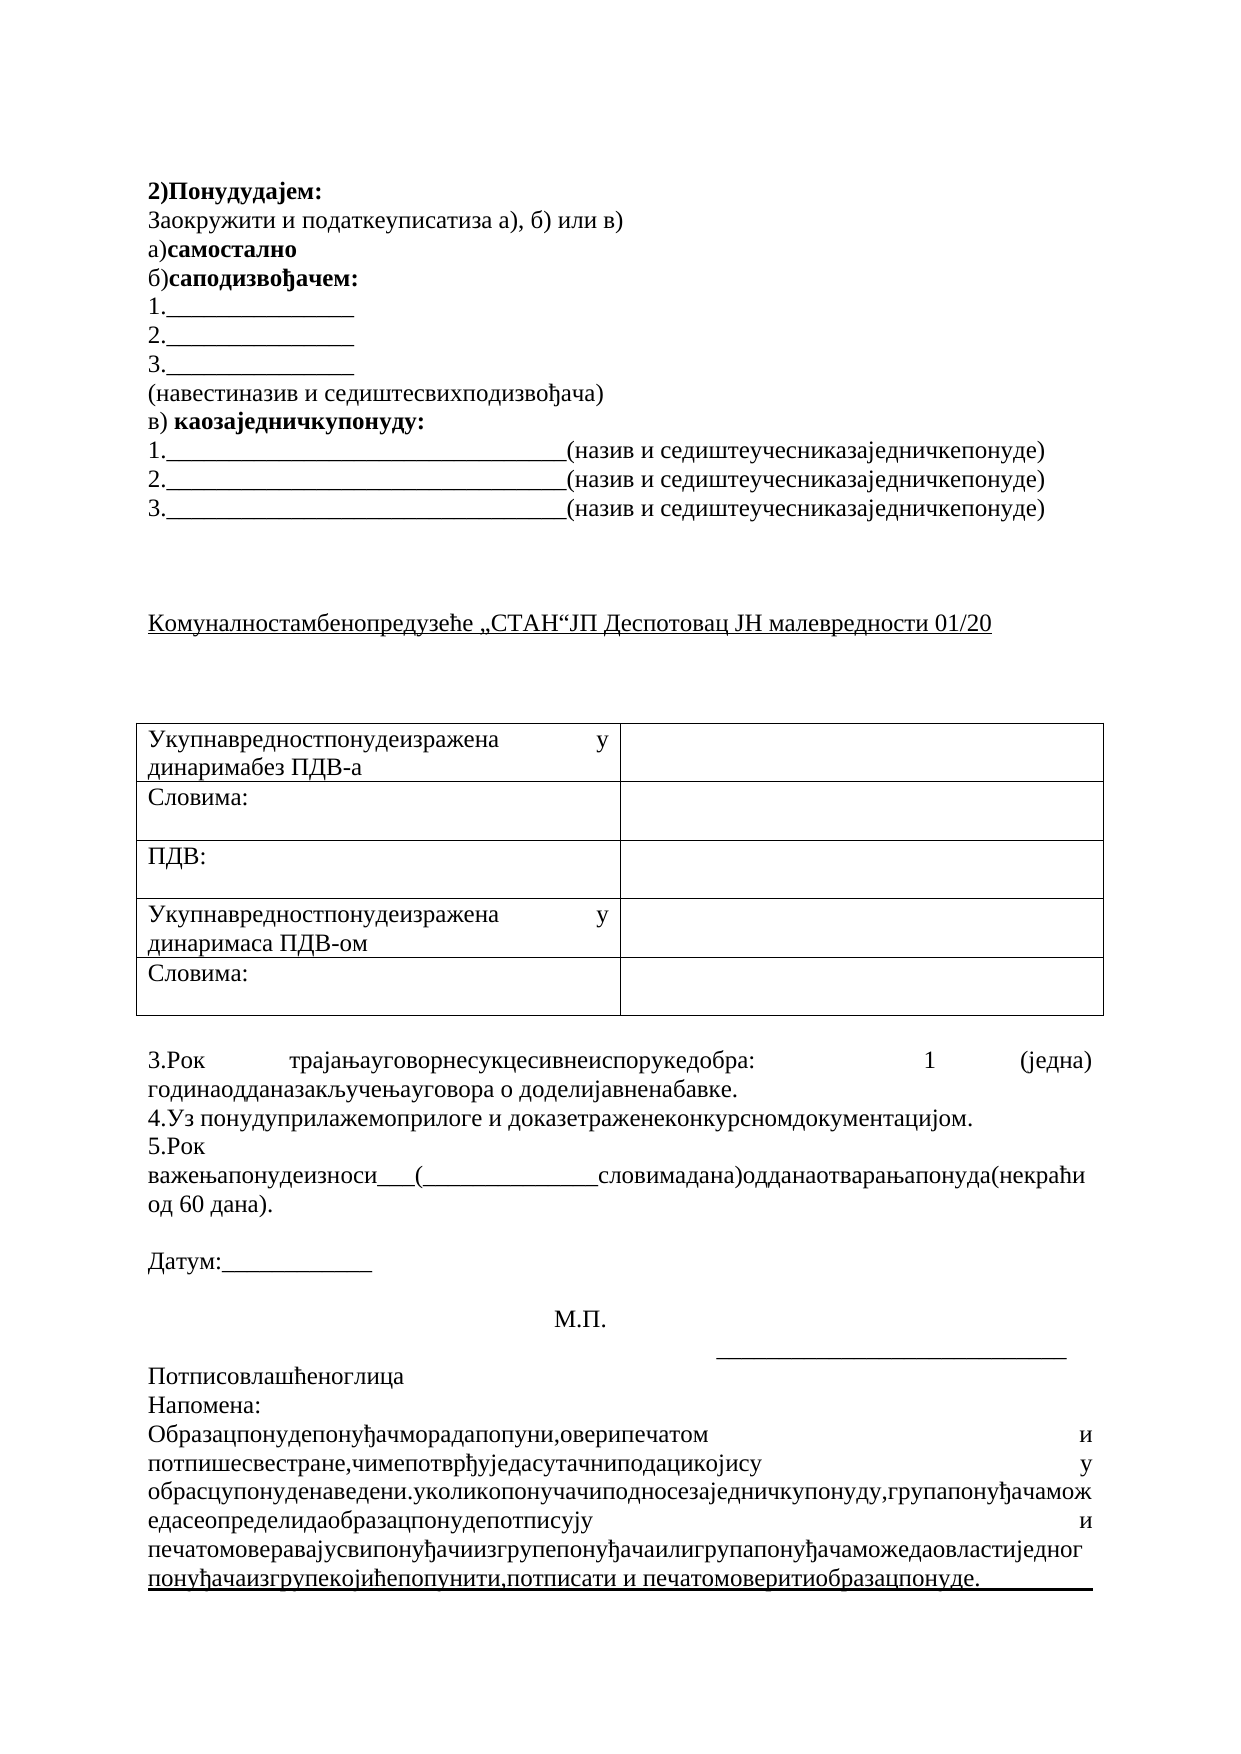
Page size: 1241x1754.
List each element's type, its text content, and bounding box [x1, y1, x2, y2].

text 1._______________ [148, 291, 1093, 320]
text 2.________________________________(назив и седиштеучесниказаједничкепонуде) [148, 464, 1093, 493]
table_cell Укупнавредностпонудеизражена у динаримаса ПДВ-ом [137, 899, 620, 957]
text в) каозаједничкупонуду: [148, 406, 1093, 435]
text 3.________________________________(назив и седиштеучесниказаједничкепонуде) [148, 493, 1093, 521]
text (навестиназив и седиштесвихподизвођача) [148, 378, 1093, 406]
text Потписовлашћеноглица [148, 1361, 1093, 1390]
text 3._______________ [148, 349, 1093, 378]
text М.П. [148, 1304, 1093, 1333]
table_cell [621, 782, 1103, 840]
table_cell [621, 958, 1103, 1015]
table_cell Словима: [137, 958, 620, 1015]
text Датум:____________ [148, 1246, 1093, 1275]
table_cell ПДВ: [137, 841, 620, 898]
text 3.Рок трајањауговорнесукцесивнеиспорукедобра: 1 (једна) годинаодданазакључењауговора о доделијавненабавке. [148, 1045, 1093, 1103]
text 2._______________ [148, 320, 1093, 349]
text 5.Рок важењапонудеизноси___(______________словимадана)одданаотварањапонуда(некраћиод 60 дана). [148, 1131, 1093, 1218]
text 2)Понудудајем: [148, 176, 1093, 205]
table_cell [621, 841, 1103, 898]
text ____________________________ [148, 1333, 1093, 1361]
text 1.________________________________(назив и седиштеучесниказаједничкепонуде) [148, 435, 1093, 464]
text Заокружити и податкеуписатиза а), б) или в) [148, 205, 1093, 234]
text 4.Уз понудуприлажемоприлоге и доказетраженеконкурсномдокументацијом. [148, 1103, 1093, 1131]
table_header Укупнавредностпонудеизражена у динаримабез ПДВ-а [137, 724, 620, 781]
text Комуналностамбенопредузеће „СТАН“ЈП Деспотовац ЈН малевредности 01/20 [148, 608, 1093, 636]
text а)самостално [148, 234, 1093, 263]
table_cell [621, 899, 1103, 957]
table_header [621, 724, 1103, 781]
text Образацпонудепонуђачморадапопуни,оверипечатом и потпишесвестране,чимепотврђуједасутачниподацикојису у обрасцупонуденаведени.уколикопонучачиподносезаједничкупонуду,групапонуђачаможедасеопределидаобразацпонудепотписују и печатомоверавајусвипонуђачиизгрупепонуђачаилигрупапонуђачаможедаовластиједногпонуђачаизгрупекојићепопунити,потписати и печатомоверитиобразацпонуде. [148, 1419, 1093, 1588]
table_cell Словима: [137, 782, 620, 840]
text Напомена: [148, 1390, 1093, 1419]
text б)саподизвођачем: [148, 263, 1093, 291]
